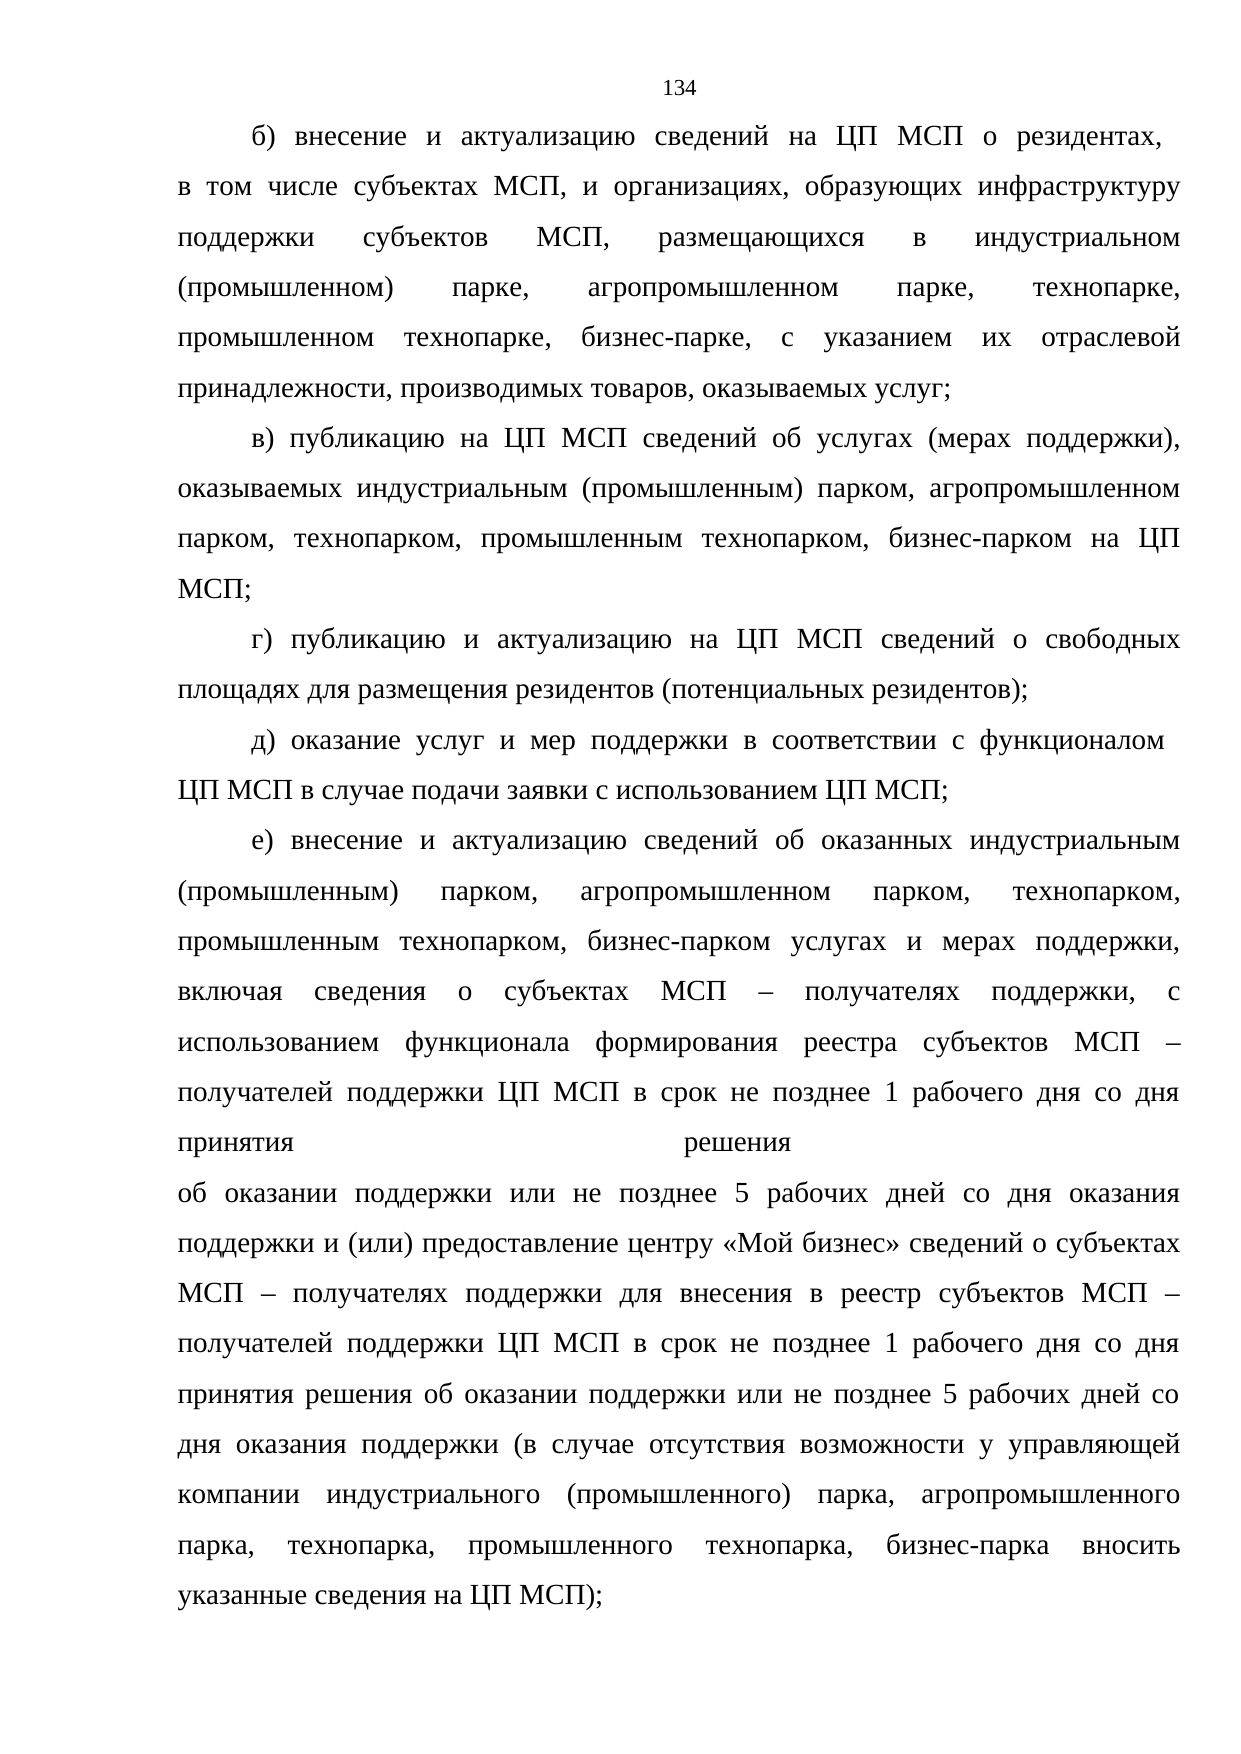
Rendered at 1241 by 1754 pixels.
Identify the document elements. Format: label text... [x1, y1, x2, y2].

text в) публикацию на ЦП МСП сведений об услугах (мерах поддержки), оказываемых индустриальным (промышленным) парком, агропромышленном парком, технопарком, промышленным технопарком, бизнес-парком на ЦП МСП; [177, 420, 1181, 604]
text г) публикацию и актуализацию на ЦП МСП сведений о свободных площадях для размещения резидентов (потенциальных резидентов); [177, 621, 1181, 705]
text д) оказание услуг и мер поддержки в соответствии с функционалом ЦП МСП в случае подачи заявки с использованием ЦП МСП; [177, 722, 1181, 806]
text е) внесение и актуализацию сведений об оказанных индустриальным (промышленным) парком, агропромышленном парком, технопарком, промышленным технопарком, бизнес-парком услугах и мерах поддержки, включая сведения о субъектах МСП – получателях поддержки, с использованием функционала формирования реестра субъектов МСП – получателей поддержки ЦП МСП в срок не позднее 1 рабочего дня со дня принятия решения об оказании поддержки или не позднее 5 рабочих дней со дня оказания поддержки и (или) предоставление центру «Мой бизнес» сведений о субъектах МСП – получателях поддержки для внесения в реестр субъектов МСП – получателей поддержки ЦП МСП в срок не позднее 1 рабочего дня со дня принятия решения об оказании поддержки или не позднее 5 рабочих дней со дня оказания поддержки (в случае отсутствия возможности у управляющей компании индустриального (промышленного) парка, агропромышленного парка, технопарка, промышленного технопарка, бизнес-парка вносить указанные сведения на ЦП МСП); [177, 822, 1181, 1611]
text б) внесение и актуализацию сведений на ЦП МСП о резидентах, в том числе субъектах МСП, и организациях, образующих инфраструктуру поддержки субъектов МСП, размещающихся в индустриальном (промышленном) парке, агропромышленном парке, технопарке, промышленном технопарке, бизнес-парке, с указанием их отраслевой принадлежности, производимых товаров, оказываемых услуг; [177, 118, 1181, 403]
